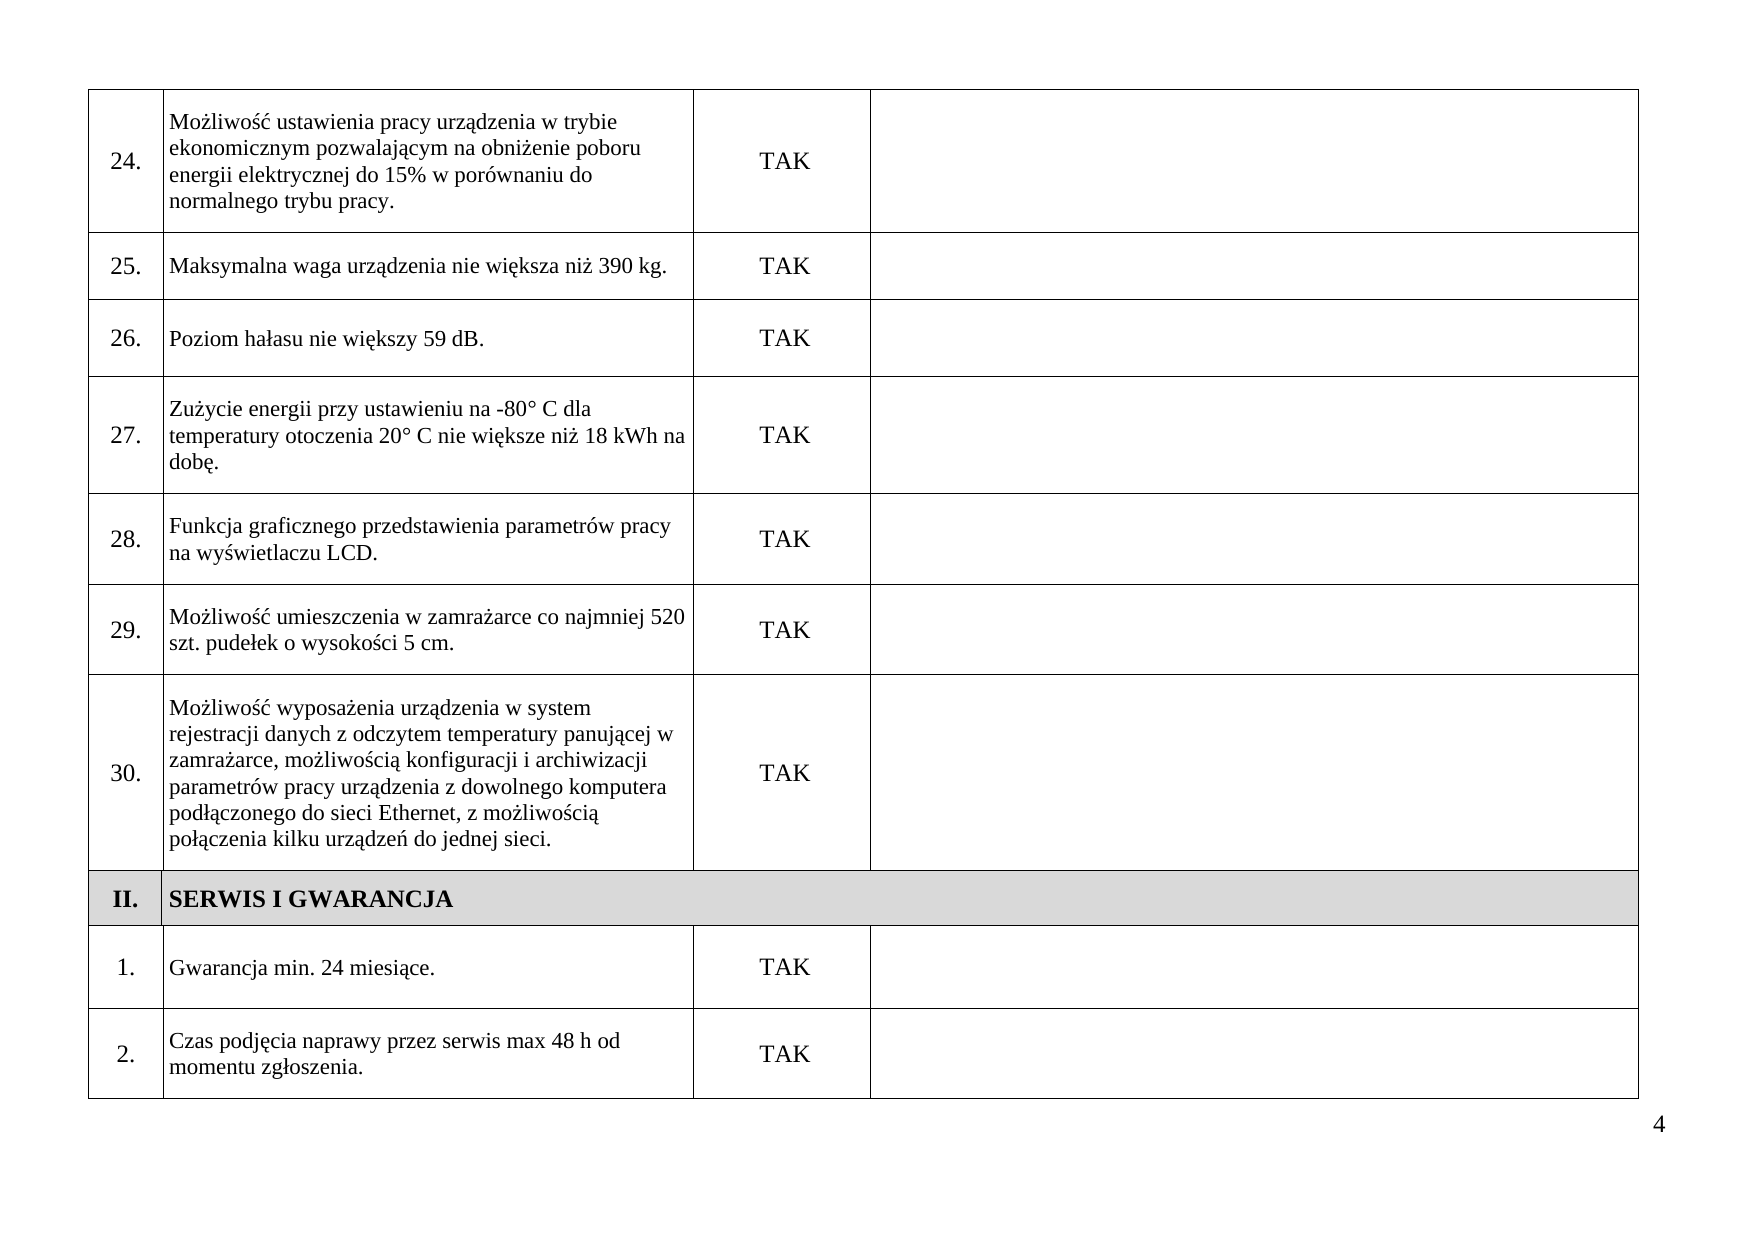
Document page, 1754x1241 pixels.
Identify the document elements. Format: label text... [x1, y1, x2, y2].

table_cell [871, 494, 1638, 584]
table_cell TAK [694, 494, 870, 584]
table_cell 26. [89, 300, 163, 376]
table_cell TAK [694, 585, 870, 674]
table_cell [871, 926, 1638, 1007]
table_cell Możliwość ustawienia pracy urządzenia w trybie ekonomicznym pozwalającym na obniżenie poboru energii elektrycznej do 15% w porównaniu do normalnego trybu pracy. [164, 90, 693, 232]
table_cell TAK [694, 675, 870, 870]
table_cell Czas podjęcia naprawy przez serwis max 48 h od momentu zgłoszenia. [164, 1009, 693, 1098]
table_cell Zużycie energii przy ustawieniu na -80° C dla temperatury otoczenia 20° C nie większe niż 18 kWh na dobę. [164, 377, 693, 493]
table_cell Możliwość wyposażenia urządzenia w system rejestracji danych z odczytem temperatury panującej w zamrażarce, możliwością konfiguracji i archiwizacji parametrów pracy urządzenia z dowolnego komputera podłączonego do sieci Ethernet, z możliwością połączenia kilku urządzeń do jednej sieci. [164, 675, 693, 870]
table_cell 2. [89, 1009, 163, 1098]
table_cell TAK [694, 926, 870, 1007]
table_cell 29. [89, 585, 163, 674]
table_cell [871, 1009, 1638, 1098]
table_cell Możliwość umieszczenia w zamrażarce co najmniej 520 szt. pudełek o wysokości 5 cm. [164, 585, 693, 674]
table_cell Poziom hałasu nie większy 59 dB. [164, 300, 693, 376]
table_cell 27. [89, 377, 163, 493]
table_cell [871, 300, 1638, 376]
table_cell TAK [694, 1009, 870, 1098]
table_cell TAK [694, 377, 870, 493]
table_cell [871, 675, 1638, 870]
table_cell II. [89, 871, 161, 925]
table_cell 1. [89, 926, 163, 1007]
table_cell 24. [89, 90, 163, 232]
table_cell TAK [694, 300, 870, 376]
table_cell 30. [89, 675, 163, 870]
table_cell 25. [89, 233, 163, 299]
table_cell [871, 585, 1638, 674]
table_cell 28. [89, 494, 163, 584]
table_cell Funkcja graficznego przedstawienia parametrów pracy na wyświetlaczu LCD. [164, 494, 693, 584]
table_cell TAK [694, 90, 870, 232]
table_cell TAK [694, 233, 870, 299]
table_cell SERWIS I GWARANCJA [162, 871, 1638, 925]
table_cell Maksymalna waga urządzenia nie większa niż 390 kg. [164, 233, 693, 299]
table_cell Gwarancja min. 24 miesiące. [164, 926, 693, 1007]
table_cell [871, 233, 1638, 299]
table_cell [871, 377, 1638, 493]
table_cell [871, 90, 1638, 232]
